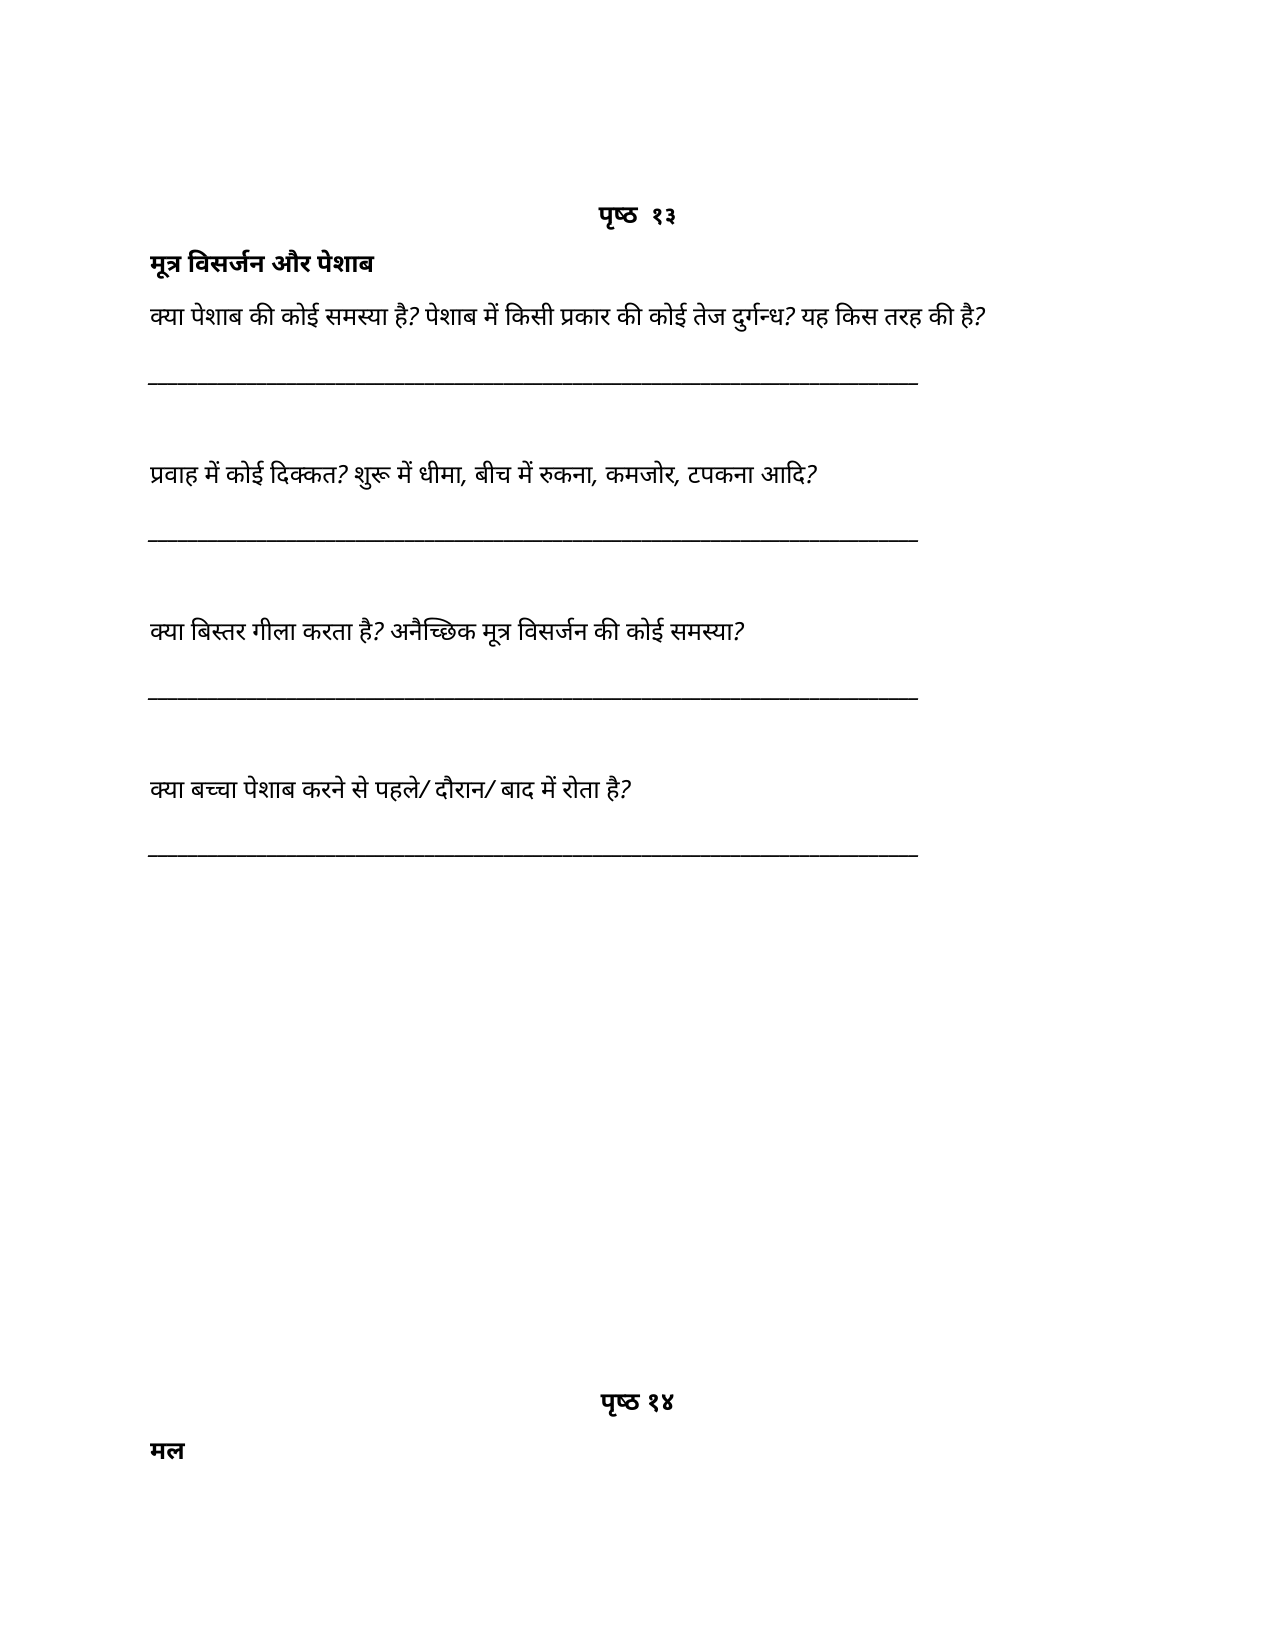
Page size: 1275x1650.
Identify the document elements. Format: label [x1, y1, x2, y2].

table_header [139, 150, 1136, 1483]
